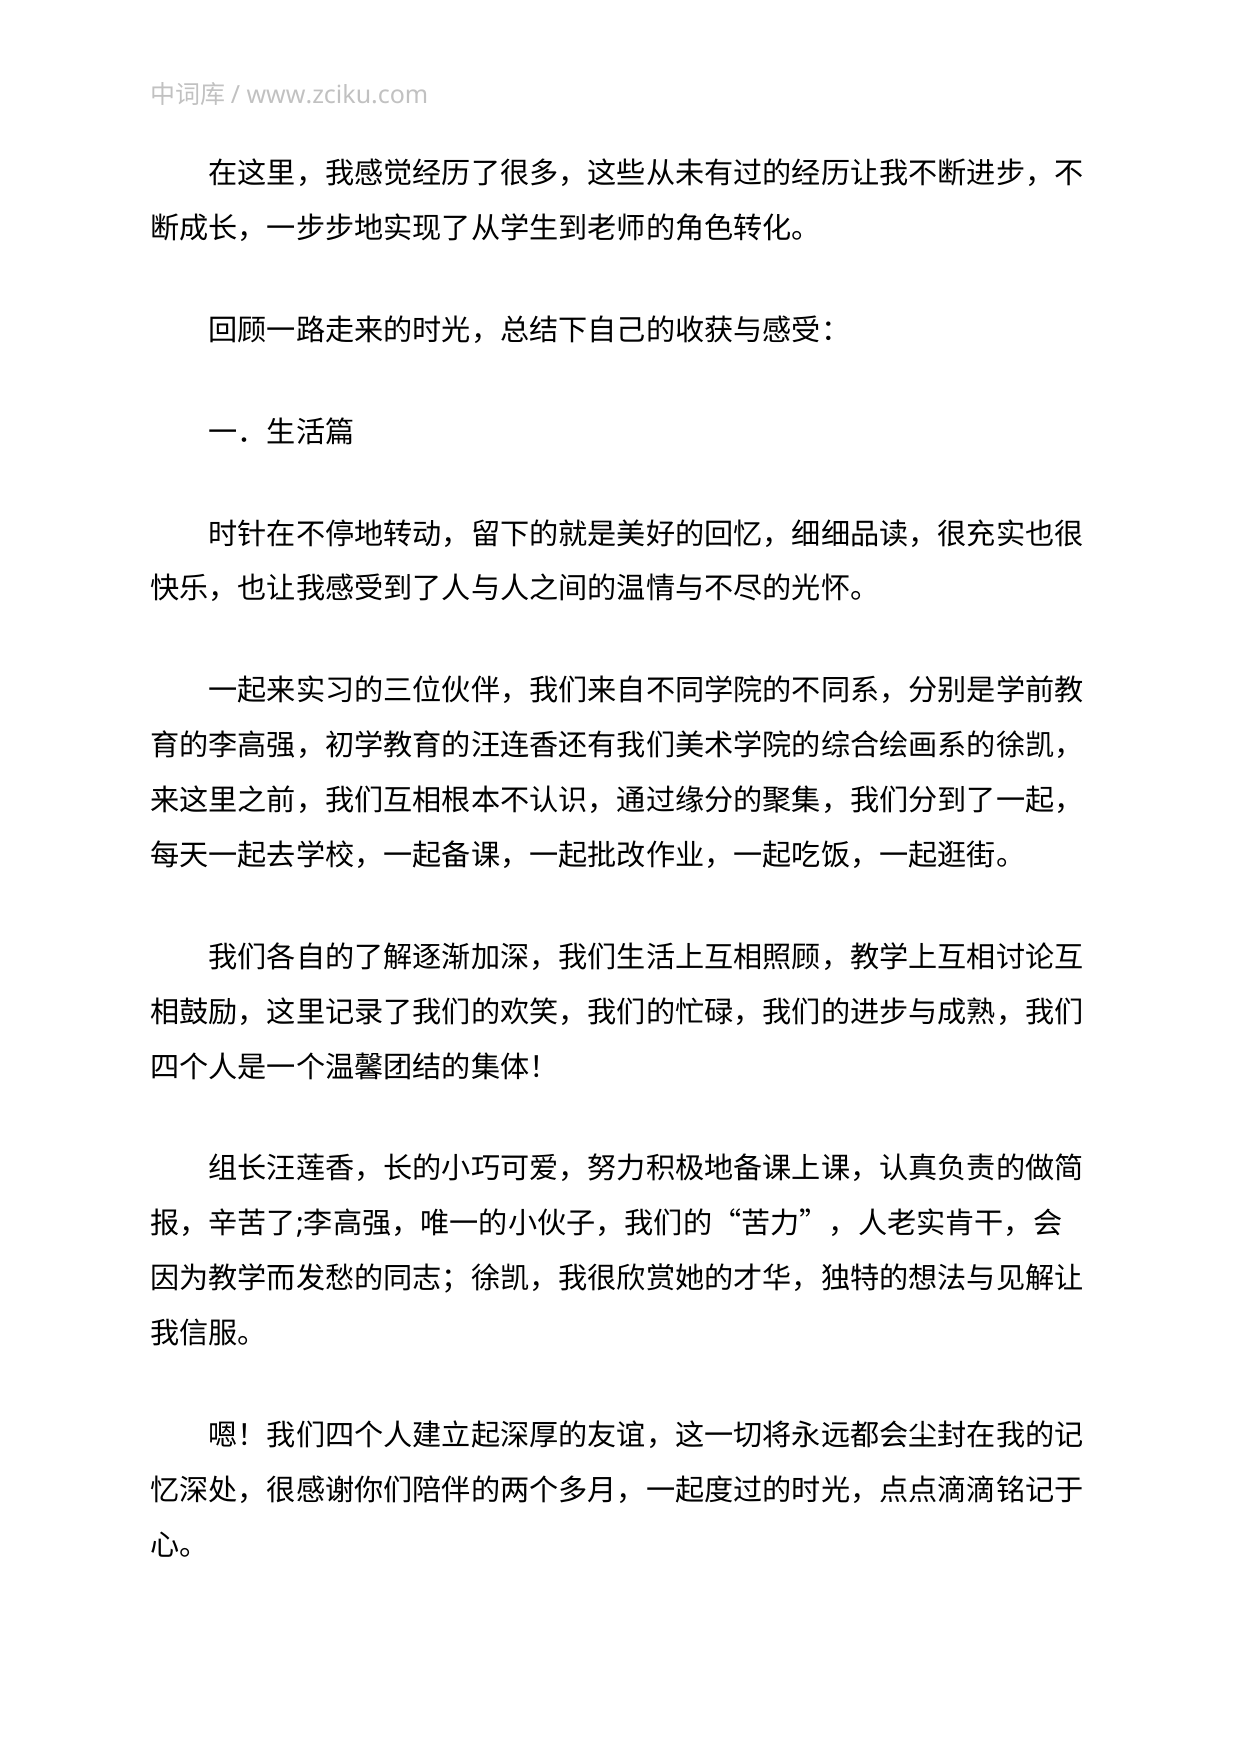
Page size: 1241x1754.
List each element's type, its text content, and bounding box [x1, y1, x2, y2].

text 时针在不停地转动，留下的就是美好的回忆，细细品读，很充实也很快乐，也让我感受到了人与人之间的温情与不尽的光怀。 [150, 510, 1090, 607]
text 一．生活篇 [150, 408, 1090, 451]
text 组长汪莲香，长的小巧可爱，努力积极地备课上课，认真负责的做简报，辛苦了;李高强，唯一的小伙子，我们的“苦力”，人老实肯干，会因为教学而发愁的同志；徐凯，我很欣赏她的才华，独特的想法与见解让我信服。 [150, 1145, 1090, 1352]
text 我们各自的了解逐渐加深，我们生活上互相照顾，教学上互相讨论互相鼓励，这里记录了我们的欢笑，我们的忙碌，我们的进步与成熟，我们四个人是一个温馨团结的集体！ [150, 933, 1090, 1085]
text 在这里，我感觉经历了很多，这些从未有过的经历让我不断进步，不断成长，一步步地实现了从学生到老师的角色转化。 [150, 150, 1090, 247]
text 嗯！我们四个人建立起深厚的友谊，这一切将永远都会尘封在我的记忆深处，很感谢你们陪伴的两个多月，一起度过的时光，点点滴滴铭记于心。 [150, 1411, 1090, 1563]
text 一起来实习的三位伙伴，我们来自不同学院的不同系，分别是学前教育的李高强，初学教育的汪连香还有我们美术学院的综合绘画系的徐凯，来这里之前，我们互相根本不认识，通过缘分的聚集，我们分到了一起，每天一起去学校，一起备课，一起批改作业，一起吃饭，一起逛街。 [150, 667, 1090, 874]
text 回顾一路走来的时光，总结下自己的收获与感受： [150, 307, 1090, 349]
